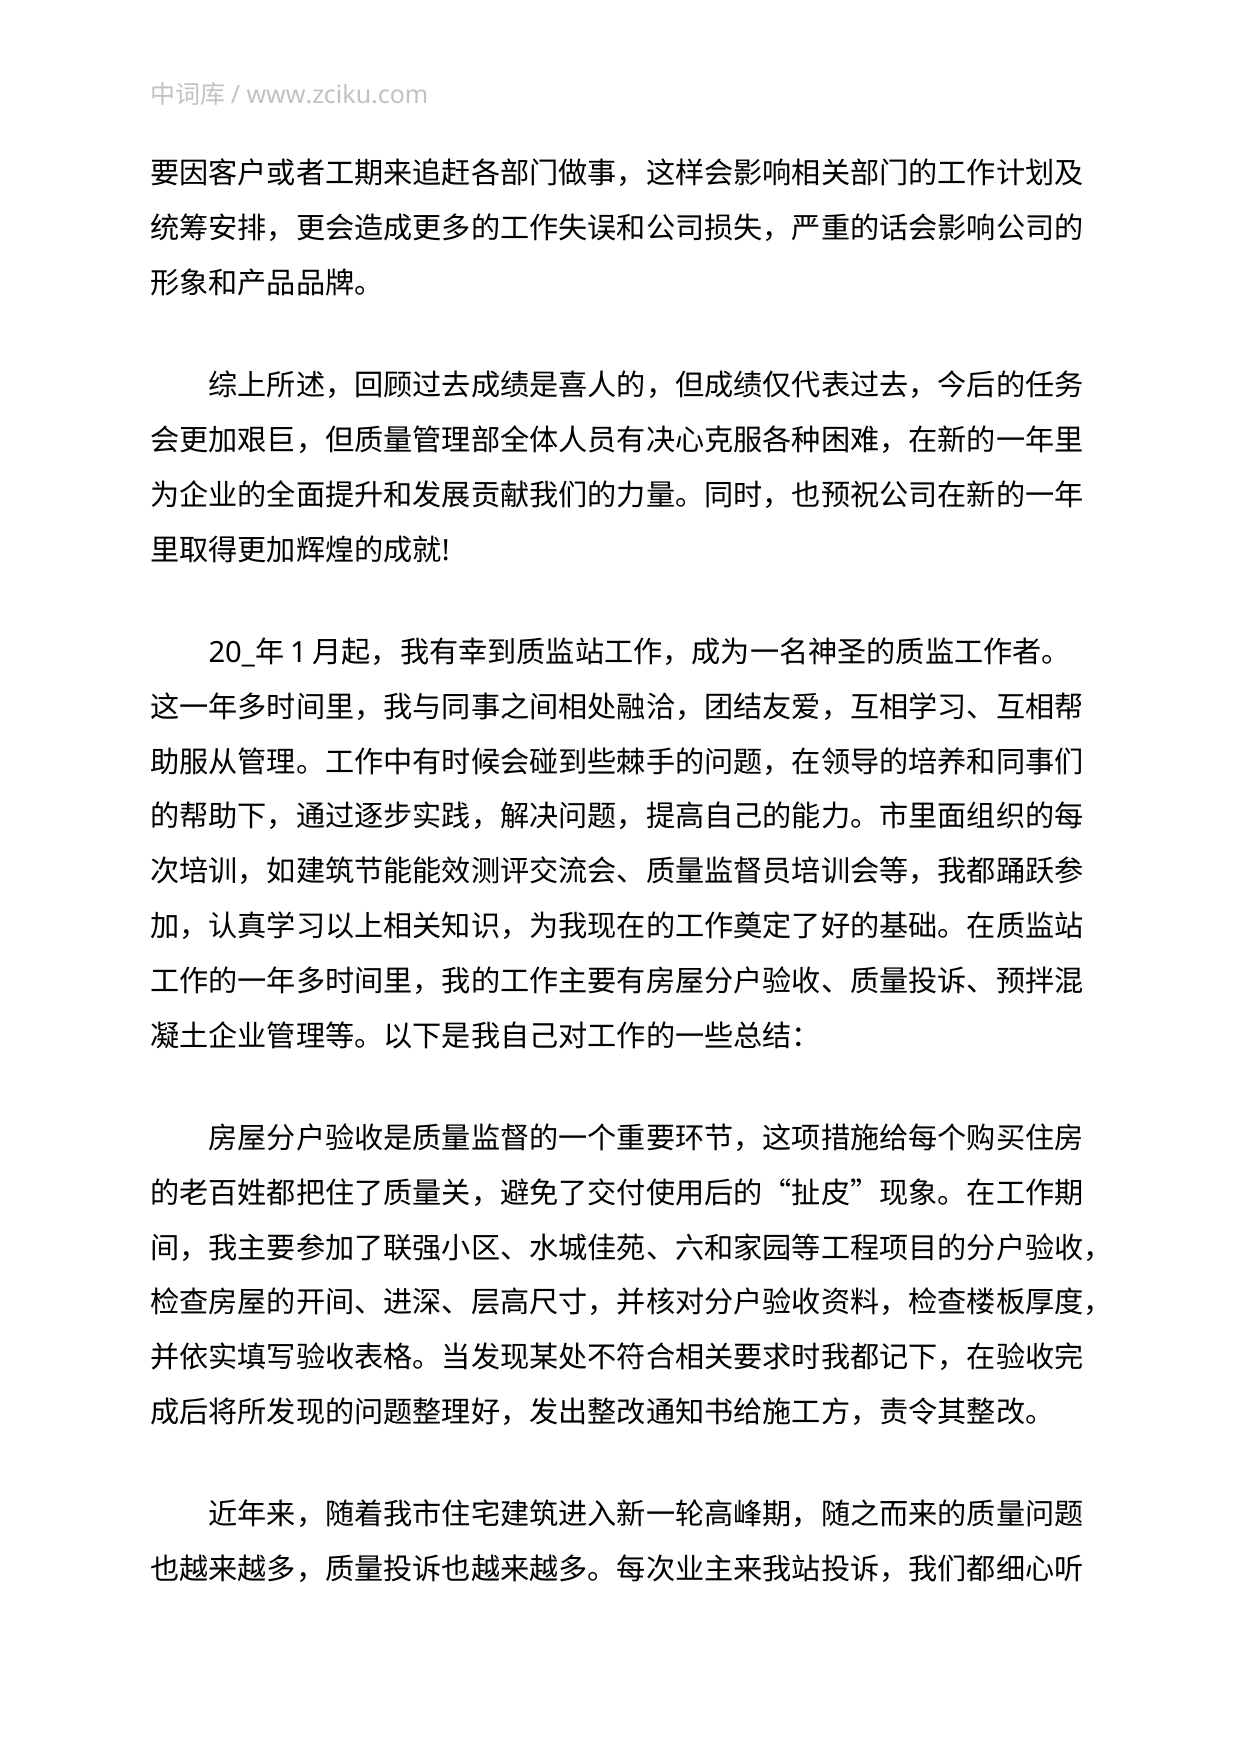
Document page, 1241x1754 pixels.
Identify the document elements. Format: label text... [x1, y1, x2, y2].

text 房屋分户验收是质量监督的一个重要环节，这项措施给每个购买住房的老百姓都把住了质量关，避免了交付使用后的“扯皮”现象。在工作期间，我主要参加了联强小区、水城佳苑、六和家园等工程项目的分户验收，检查房屋的开间、进深、层高尺寸，并核对分户验收资料，检查楼板厚度，并依实填写验收表格。当发现某处不符合相关要求时我都记下，在验收完成后将所发现的问题整理好，发出整改通知书给施工方，责令其整改。 [150, 1114, 1090, 1431]
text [150, 1491, 1090, 1588]
text 综上所述，回顾过去成绩是喜人的，但成绩仅代表过去，今后的任务会更加艰巨，但质量管理部全体人员有决心克服各种困难，在新的一年里为企业的全面提升和发展贡献我们的力量。同时，也预祝公司在新的一年里取得更加辉煌的成就! [150, 362, 1090, 569]
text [150, 150, 1090, 302]
text 20_年1月起，我有幸到质监站工作，成为一名神圣的质监工作者。这一年多时间里，我与同事之间相处融洽，团结友爱，互相学习、互相帮助服从管理。工作中有时候会碰到些棘手的问题，在领导的培养和同事们的帮助下，通过逐步实践，解决问题，提高自己的能力。市里面组织的每次培训，如建筑节能能效测评交流会、质量监督员培训会等，我都踊跃参加，认真学习以上相关知识，为我现在的工作奠定了好的基础。在质监站工作的一年多时间里，我的工作主要有房屋分户验收、质量投诉、预拌混凝土企业管理等。以下是我自己对工作的一些总结： [150, 628, 1090, 1055]
